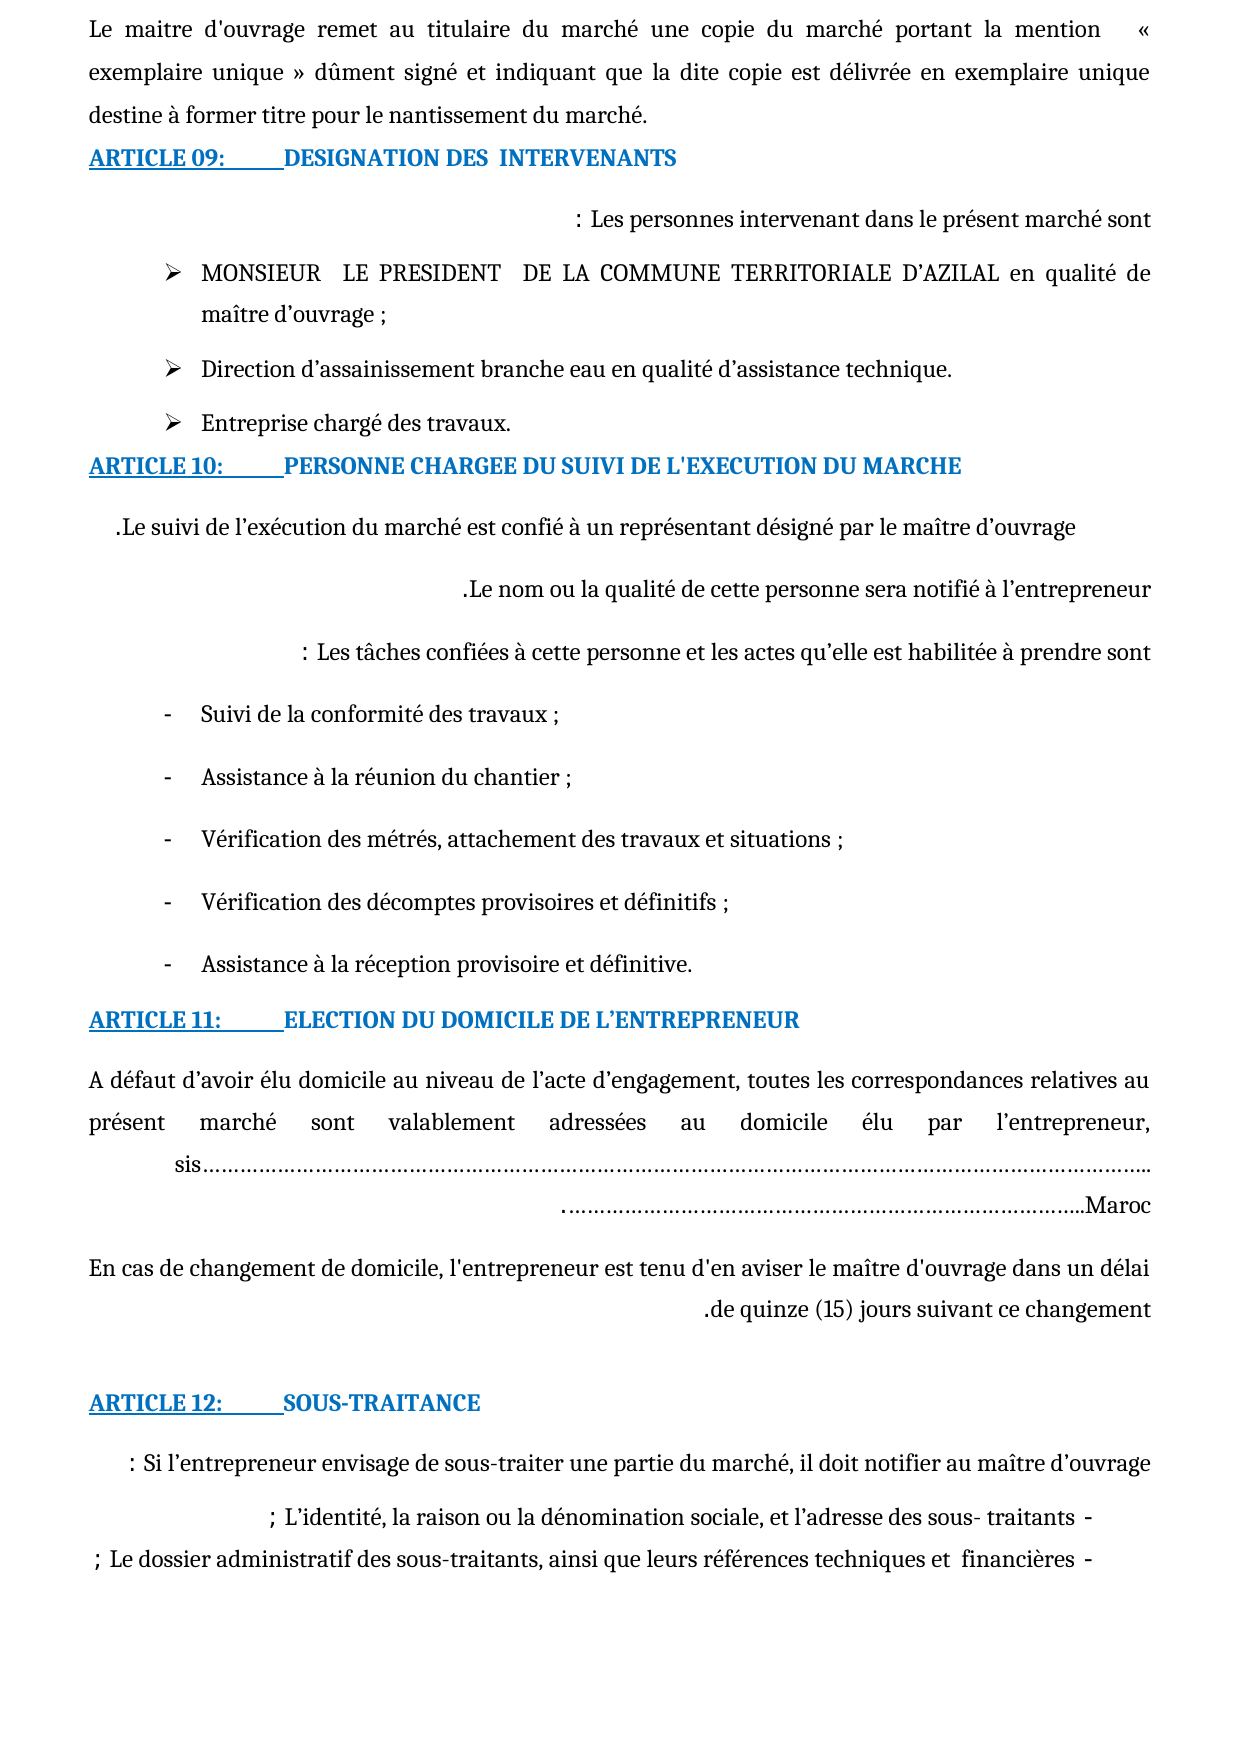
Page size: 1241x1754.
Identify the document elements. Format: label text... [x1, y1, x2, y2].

list Assistance à la réunion du chantier ; [164, 752, 1152, 793]
subtitle ELECTION DU DOMICILE DE L’ENTREPRENEUR [89, 1006, 1152, 1034]
list Vérification des décomptes provisoires et définitifs ; [164, 877, 1152, 918]
list - Le dossier administratif des sous-traitants, ainsi que leurs références techniques et financières ; [89, 1534, 1093, 1576]
list MONSIEUR LE PRESIDENT DE LA COMMUNE TERRITORIALE D’AZILAL en qualité de maître d’ouvrage ; [163, 248, 1152, 331]
text Le suivi de l’exécution du marché est confié à un représentant désigné par le maître d’ouvrage. [89, 502, 1152, 543]
text A défaut d’avoir élu domicile au niveau de l’acte d’engagement, toutes les correspondances relatives au présent marché sont valablement adressées au domicile élu par l’entrepreneur, sis…………………………………………………………………………………………………………………………………….. ………………………………………………………………………..Maroc. [89, 1055, 1152, 1222]
subtitle SOUS-TRAITANCE [89, 1389, 1152, 1417]
subtitle PERSONNE CHARGEE DU SUIVI DE L'EXECUTION DU MARCHE [89, 452, 1152, 481]
text Les personnes intervenant dans le présent marché sont : [89, 194, 1152, 235]
list Direction d’assainissement branche eau en qualité d’assistance technique. [163, 344, 1152, 385]
list Entreprise chargé des travaux. [163, 398, 1152, 439]
text Les tâches confiées à cette personne et les actes qu’elle est habilitée à prendre sont : [89, 627, 1152, 668]
list Suivi de la conformité des travaux ; [164, 689, 1152, 731]
list - L’identité, la raison ou la dénomination sociale, et l’adresse des sous- traitants ; [74, 1492, 1093, 1534]
list Vérification des métrés, attachement des travaux et situations ; [164, 814, 1152, 856]
list Assistance à la réception provisoire et définitive. [164, 939, 1152, 981]
subtitle DESIGNATION DES INTERVENANTS [89, 144, 1152, 173]
text Si l’entrepreneur envisage de sous-traiter une partie du marché, il doit notifier au maître d’ouvrage : [89, 1438, 1152, 1480]
text Le maitre d'ouvrage remet au titulaire du marché une copie du marché portant la mention « exemplaire unique » dûment signé et indiquant que la dite copie est délivrée en exemplaire unique destine à former titre pour le nantissement du marché. [89, 15, 1152, 130]
text Le nom ou la qualité de cette personne sera notifié à l’entrepreneur. [89, 564, 1152, 606]
text En cas de changement de domicile, l'entrepreneur est tenu d'en aviser le maître d'ouvrage dans un délai de quinze (15) jours suivant ce changement. [89, 1243, 1152, 1326]
